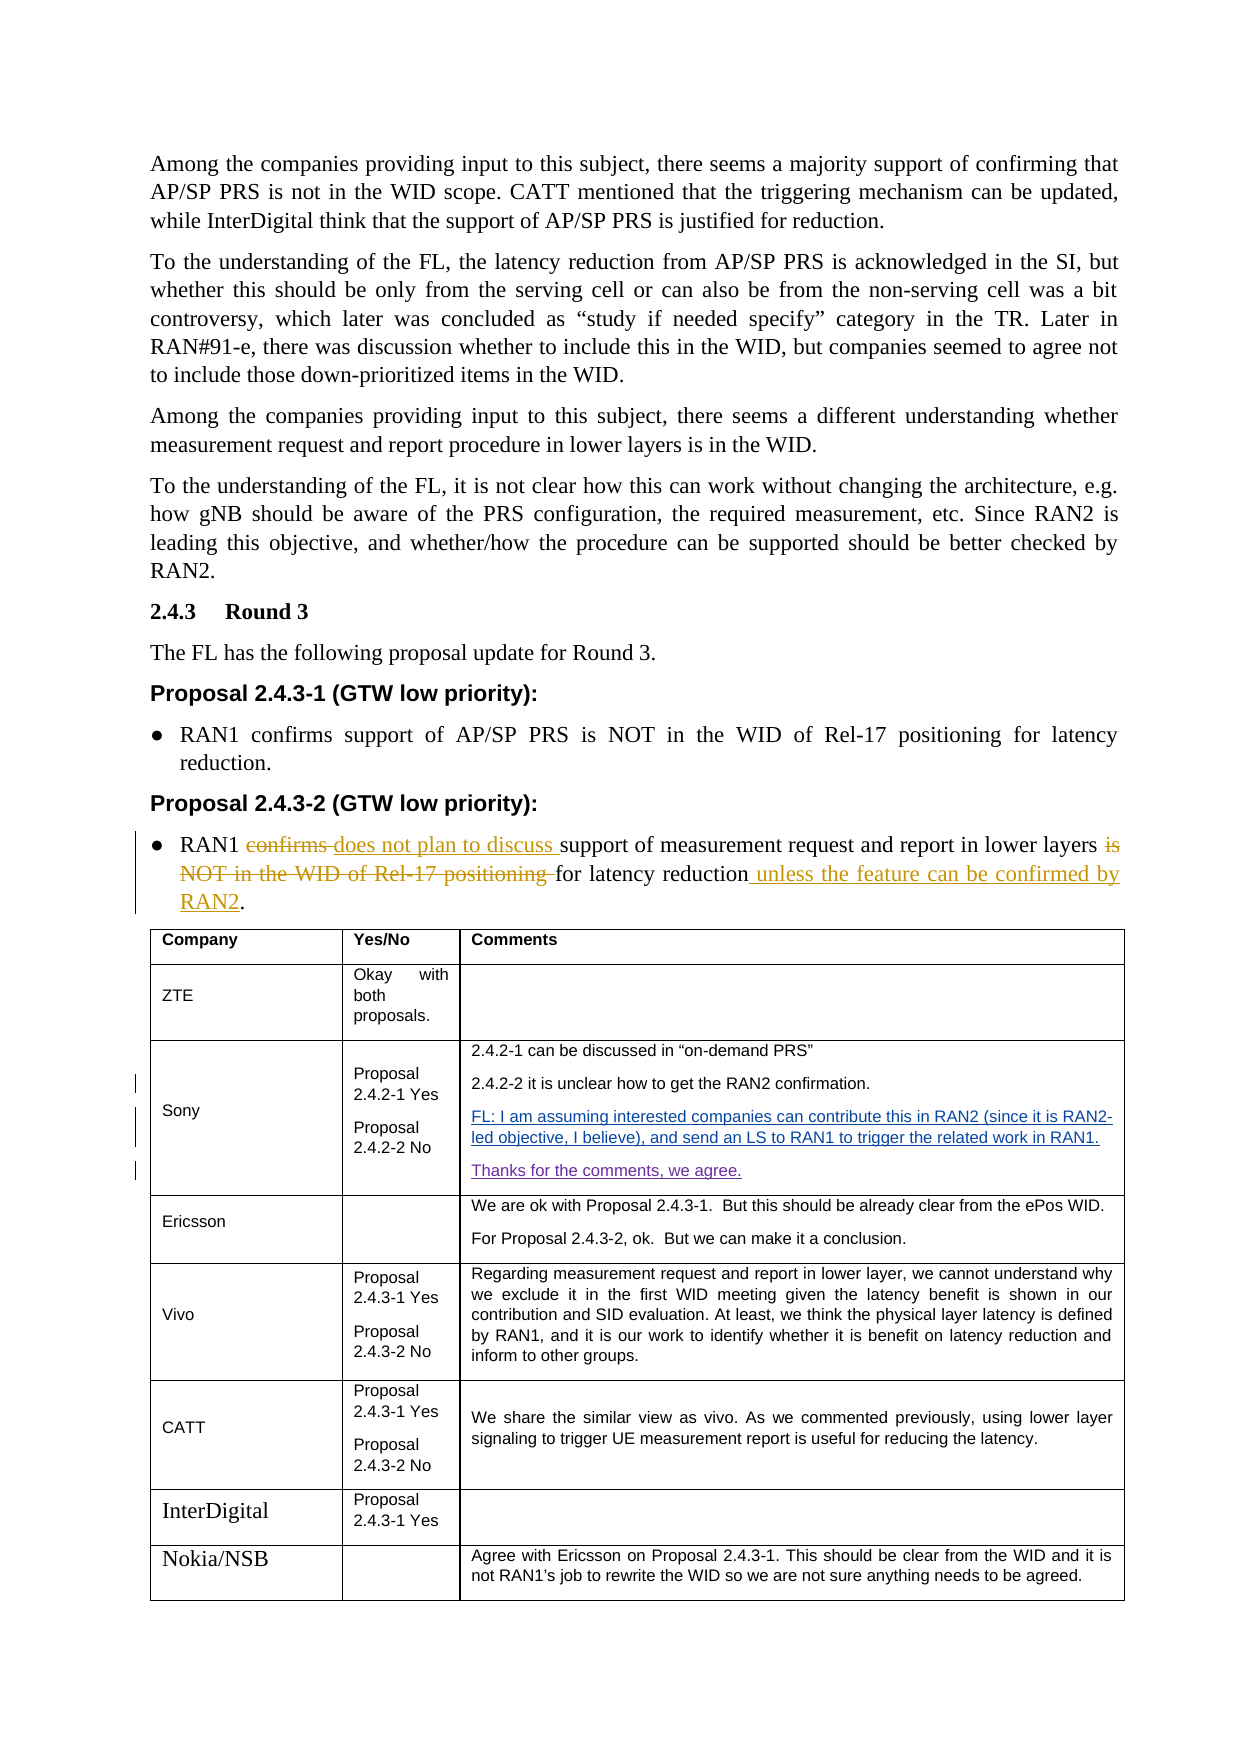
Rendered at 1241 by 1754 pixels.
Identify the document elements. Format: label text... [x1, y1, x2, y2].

list RAN1 support of measurement request and report in lower layers for latency reduction. [150, 831, 1120, 914]
text Among the companies providing input to this subject, there seems a majority support of confirming that AP/SP PRS is not in the WID scope. CATT mentioned that the triggering mechanism can be updated, while InterDigital think that the support of AP/SP PRS is justified for reduction. [150, 150, 1120, 233]
table_cell [343, 1546, 459, 1600]
list RAN1 confirms support of AP/SP PRS is NOT in the WID of Rel-17 positioning for latency reduction. [150, 721, 1120, 776]
table_cell 2.4.2-1 can be discussed in “on-demand PRS” 2.4.2-2 it is unclear how to get the RAN2 confirmation. [461, 1041, 1124, 1195]
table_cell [461, 1546, 1124, 1600]
text To the understanding of the FL, the latency reduction from AP/SP PRS is acknowledged in the SI, but whether this should be only from the serving cell or can also be from the non-serving cell was a bit controversy, which later was concluded as “study if needed specify” category in the TR. Later in RAN#91-e, there was discussion whether to include this in the WID, but companies seemed to agree not to include those down-prioritized items in the WID. [150, 248, 1120, 388]
table_cell [461, 1490, 1124, 1544]
table_cell InterDigital [151, 1490, 342, 1544]
table_cell Vivo [151, 1264, 342, 1380]
text To the understanding of the FL, it is not clear how this can work without changing the architecture, e.g. how gNB should be aware of the PRS configuration, the required measurement, etc. Since RAN2 is leading this objective, and whether/how the procedure can be supported should be better checked by RAN2. [150, 472, 1120, 583]
table_cell Ericsson [151, 1196, 342, 1263]
text The FL has the following proposal update for Round 3. [150, 639, 1120, 665]
subtitle Proposal 2.4.3-2 (GTW low priority): [150, 790, 1120, 817]
subtitle Round 3 [150, 598, 1120, 624]
table_cell We share the similar view as vivo. As we commented previously, using lower layer signaling to trigger UE measurement report is useful for reducing the latency. [461, 1381, 1124, 1489]
table_cell CATT [151, 1381, 342, 1489]
table_header Yes/No [343, 930, 459, 964]
table_cell [461, 965, 1124, 1040]
table_cell We are ok with Proposal 2.4.3-1. But this should be already clear from the ePos WID. For Proposal 2.4.3-2, ok. But we can make it a conclusion. [461, 1196, 1124, 1263]
subtitle Proposal 2.4.3-1 (GTW low priority): [150, 680, 1120, 706]
table_cell Sony [151, 1041, 342, 1195]
table_cell Proposal 2.4.3-1 Yes [343, 1490, 459, 1544]
table_cell Proposal 2.4.3-1 Yes Proposal 2.4.3-2 No [343, 1264, 459, 1380]
table_cell Proposal 2.4.3-1 Yes Proposal 2.4.3-2 No [343, 1381, 459, 1489]
table_cell Okay with both proposals. [343, 965, 459, 1040]
table_cell [343, 1196, 459, 1263]
text Among the companies providing input to this subject, there seems a different understanding whether measurement request and report procedure in lower layers is in the WID. [150, 402, 1120, 457]
table_cell Regarding measurement request and report in lower layer, we cannot understand why we exclude it in the first WID meeting given the latency benefit is shown in our contribution and SID evaluation. At least, we think the physical layer latency is defined by RAN1, and it is our work to identify whether it is benefit on latency reduction and inform to other groups. [461, 1264, 1124, 1380]
table_cell Nokia/NSB [151, 1546, 342, 1600]
table_header Comments [461, 930, 1124, 964]
table_cell ZTE [151, 965, 342, 1040]
table_header Company [151, 930, 342, 964]
table_cell Proposal 2.4.2-1 Yes Proposal 2.4.2-2 No [343, 1041, 459, 1195]
